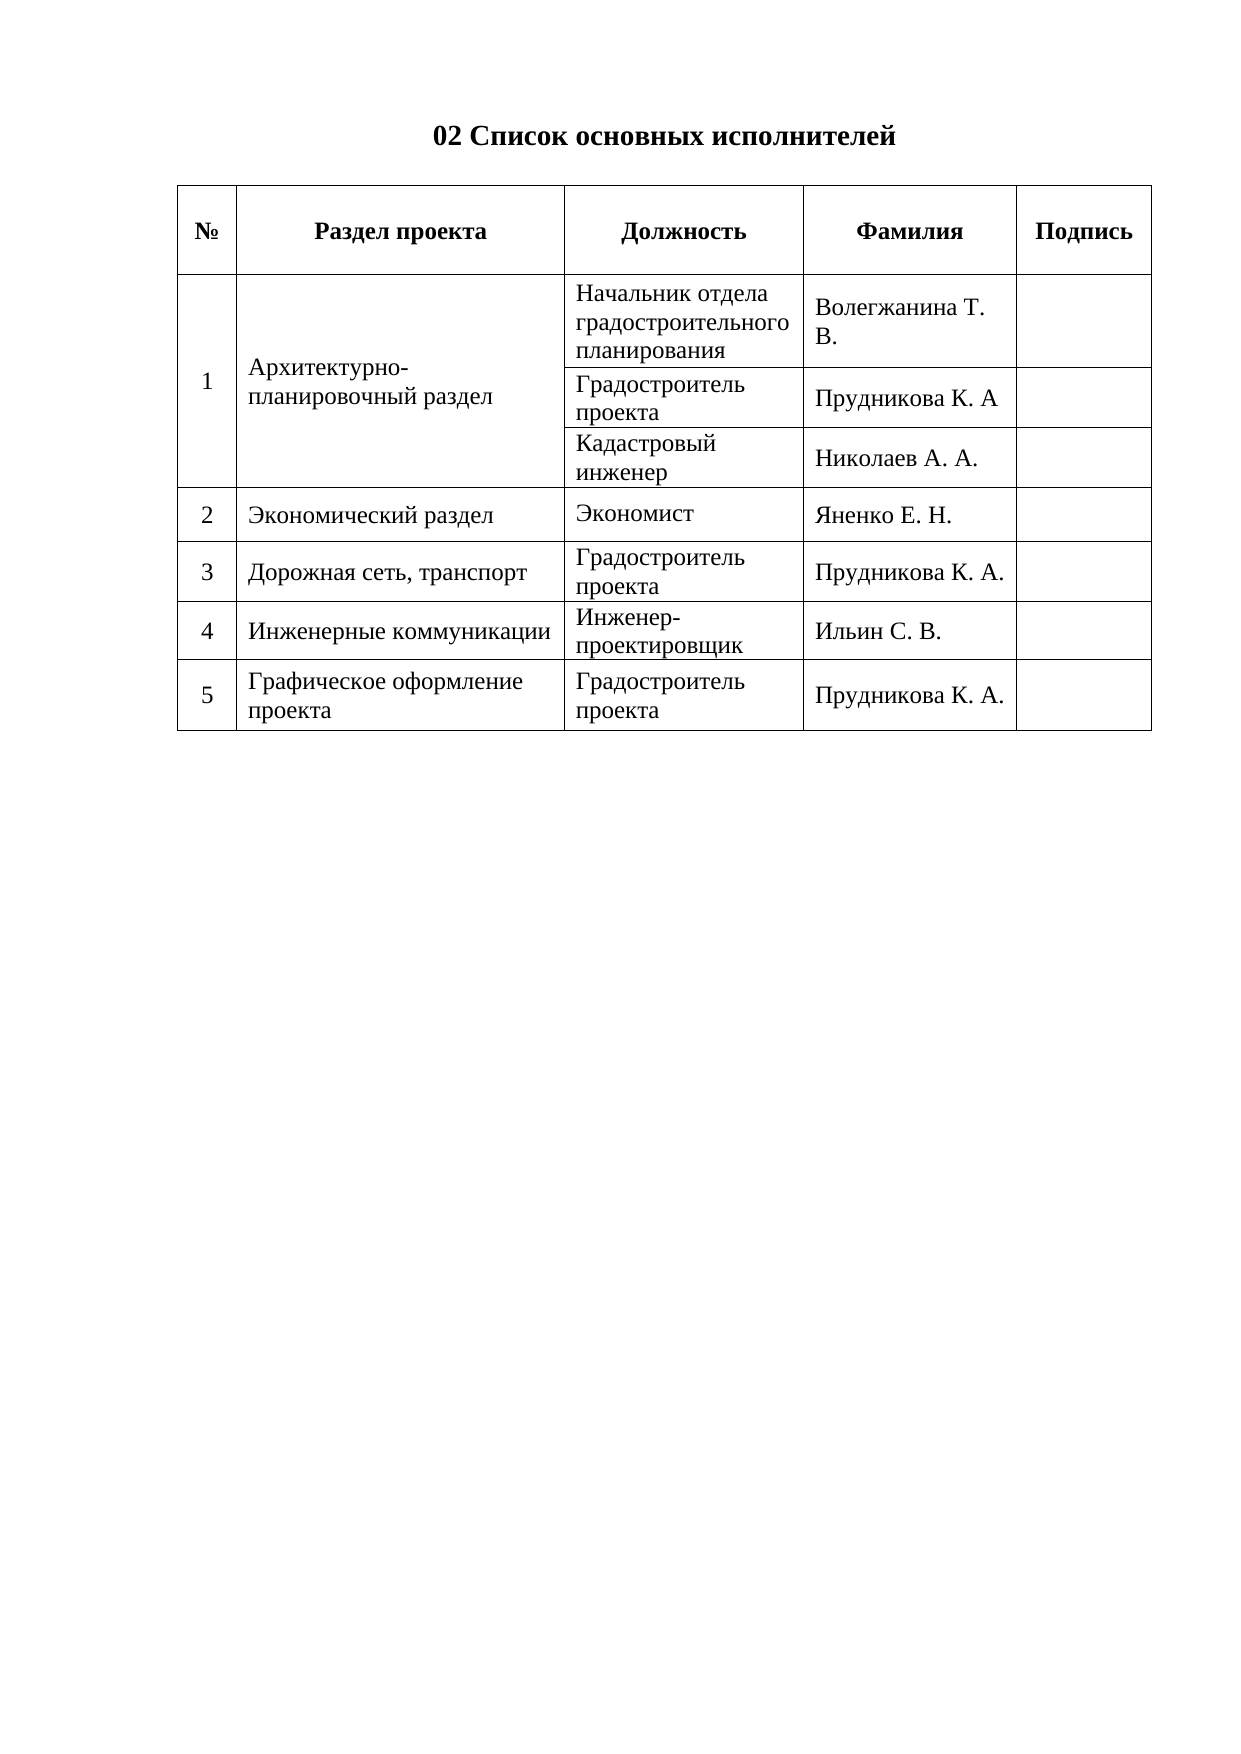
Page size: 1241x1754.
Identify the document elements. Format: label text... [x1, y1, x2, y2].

table_cell [1017, 602, 1151, 659]
table_cell Яненко Е. Н. [804, 488, 1016, 541]
table_header Раздел проекта [237, 186, 564, 274]
table_cell Прудникова К. А. [804, 660, 1016, 729]
table_header Подпись [1017, 186, 1151, 274]
table_cell Прудникова К. А. [804, 542, 1016, 601]
table_cell Начальник отдела градостроительного планирования [565, 275, 803, 367]
table_cell Инженерные коммуникации [237, 602, 564, 659]
table_cell Ильин С. В. [804, 602, 1016, 659]
table_cell Волегжанина Т. В. [804, 275, 1016, 367]
table_header Фамилия [804, 186, 1016, 274]
table_cell Градостроитель проекта [565, 542, 803, 601]
table_cell Градостроитель проекта [565, 368, 803, 427]
table_cell Кадастровый инженер [565, 428, 803, 487]
table_cell Архитектурно-планировочный раздел [237, 275, 564, 487]
table_header Должность [565, 186, 803, 274]
table_cell Дорожная сеть, транспорт [237, 542, 564, 601]
table_header № [178, 186, 236, 274]
table_cell Экономический раздел [237, 488, 564, 541]
table_cell [1017, 368, 1151, 427]
table_cell Инженер-проектировщик [565, 602, 803, 659]
table_cell Экономист [565, 488, 803, 541]
table_cell Прудникова К. А [804, 368, 1016, 427]
table_cell [1017, 428, 1151, 487]
table_cell 3 [178, 542, 236, 601]
table_cell [1017, 660, 1151, 729]
table_cell 1 [178, 275, 236, 487]
table_cell Графическое оформление проекта [237, 660, 564, 729]
table_cell [1017, 488, 1151, 541]
table_cell 5 [178, 660, 236, 729]
table_cell [1017, 275, 1151, 367]
table_cell 4 [178, 602, 236, 659]
table_cell Николаев А. А. [804, 428, 1016, 487]
table_cell [1017, 542, 1151, 601]
table_cell 2 [178, 488, 236, 541]
text 02 Список основных исполнителей [177, 118, 1152, 152]
table_cell Градостроитель проекта [565, 660, 803, 729]
